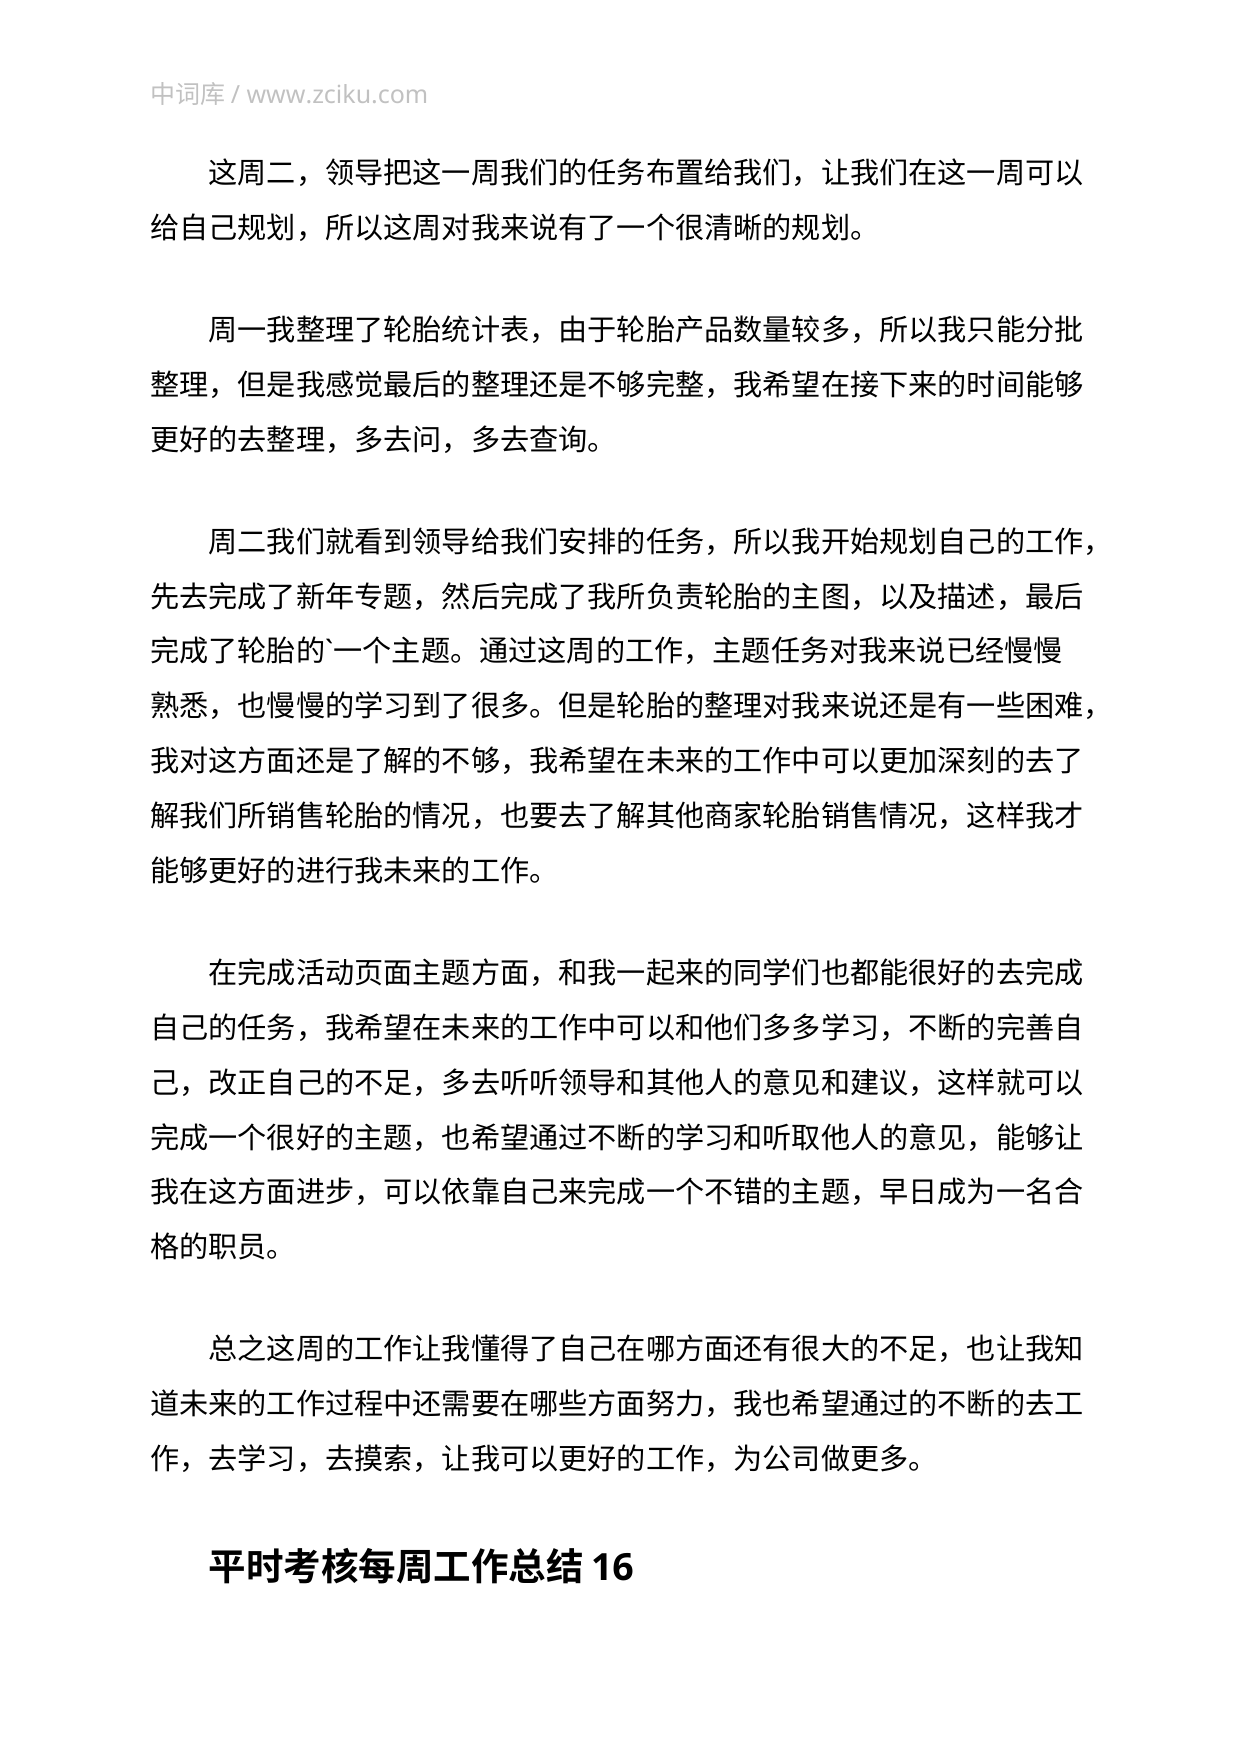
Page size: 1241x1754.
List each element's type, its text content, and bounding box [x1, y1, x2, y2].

text 这周二，领导把这一周我们的任务布置给我们，让我们在这一周可以给自己规划，所以这周对我来说有了一个很清晰的规划。 [150, 150, 1090, 247]
text 周二我们就看到领导给我们安排的任务，所以我开始规划自己的工作，先去完成了新年专题，然后完成了我所负责轮胎的主图，以及描述，最后完成了轮胎的`一个主题。通过这周的工作，主题任务对我来说已经慢慢熟悉，也慢慢的学习到了很多。但是轮胎的整理对我来说还是有一些困难，我对这方面还是了解的不够，我希望在未来的工作中可以更加深刻的去了解我们所销售轮胎的情况，也要去了解其他商家轮胎销售情况，这样我才能够更好的进行我未来的工作。 [150, 518, 1090, 890]
text 平时考核每周工作总结16 [150, 1537, 1090, 1592]
text 总之这周的工作让我懂得了自己在哪方面还有很大的不足，也让我知道未来的工作过程中还需要在哪些方面努力，我也希望通过的不断的去工作，去学习，去摸索，让我可以更好的工作，为公司做更多。 [150, 1326, 1090, 1478]
text 周一我整理了轮胎统计表，由于轮胎产品数量较多，所以我只能分批整理，但是我感觉最后的整理还是不够完整，我希望在接下来的时间能够更好的去整理，多去问，多去查询。 [150, 307, 1090, 459]
text 在完成活动页面主题方面，和我一起来的同学们也都能很好的去完成自己的任务，我希望在未来的工作中可以和他们多多学习，不断的完善自己，改正自己的不足，多去听听领导和其他人的意见和建议，这样就可以完成一个很好的主题，也希望通过不断的学习和听取他人的意见，能够让我在这方面进步，可以依靠自己来完成一个不错的主题，早日成为一名合格的职员。 [150, 949, 1090, 1266]
